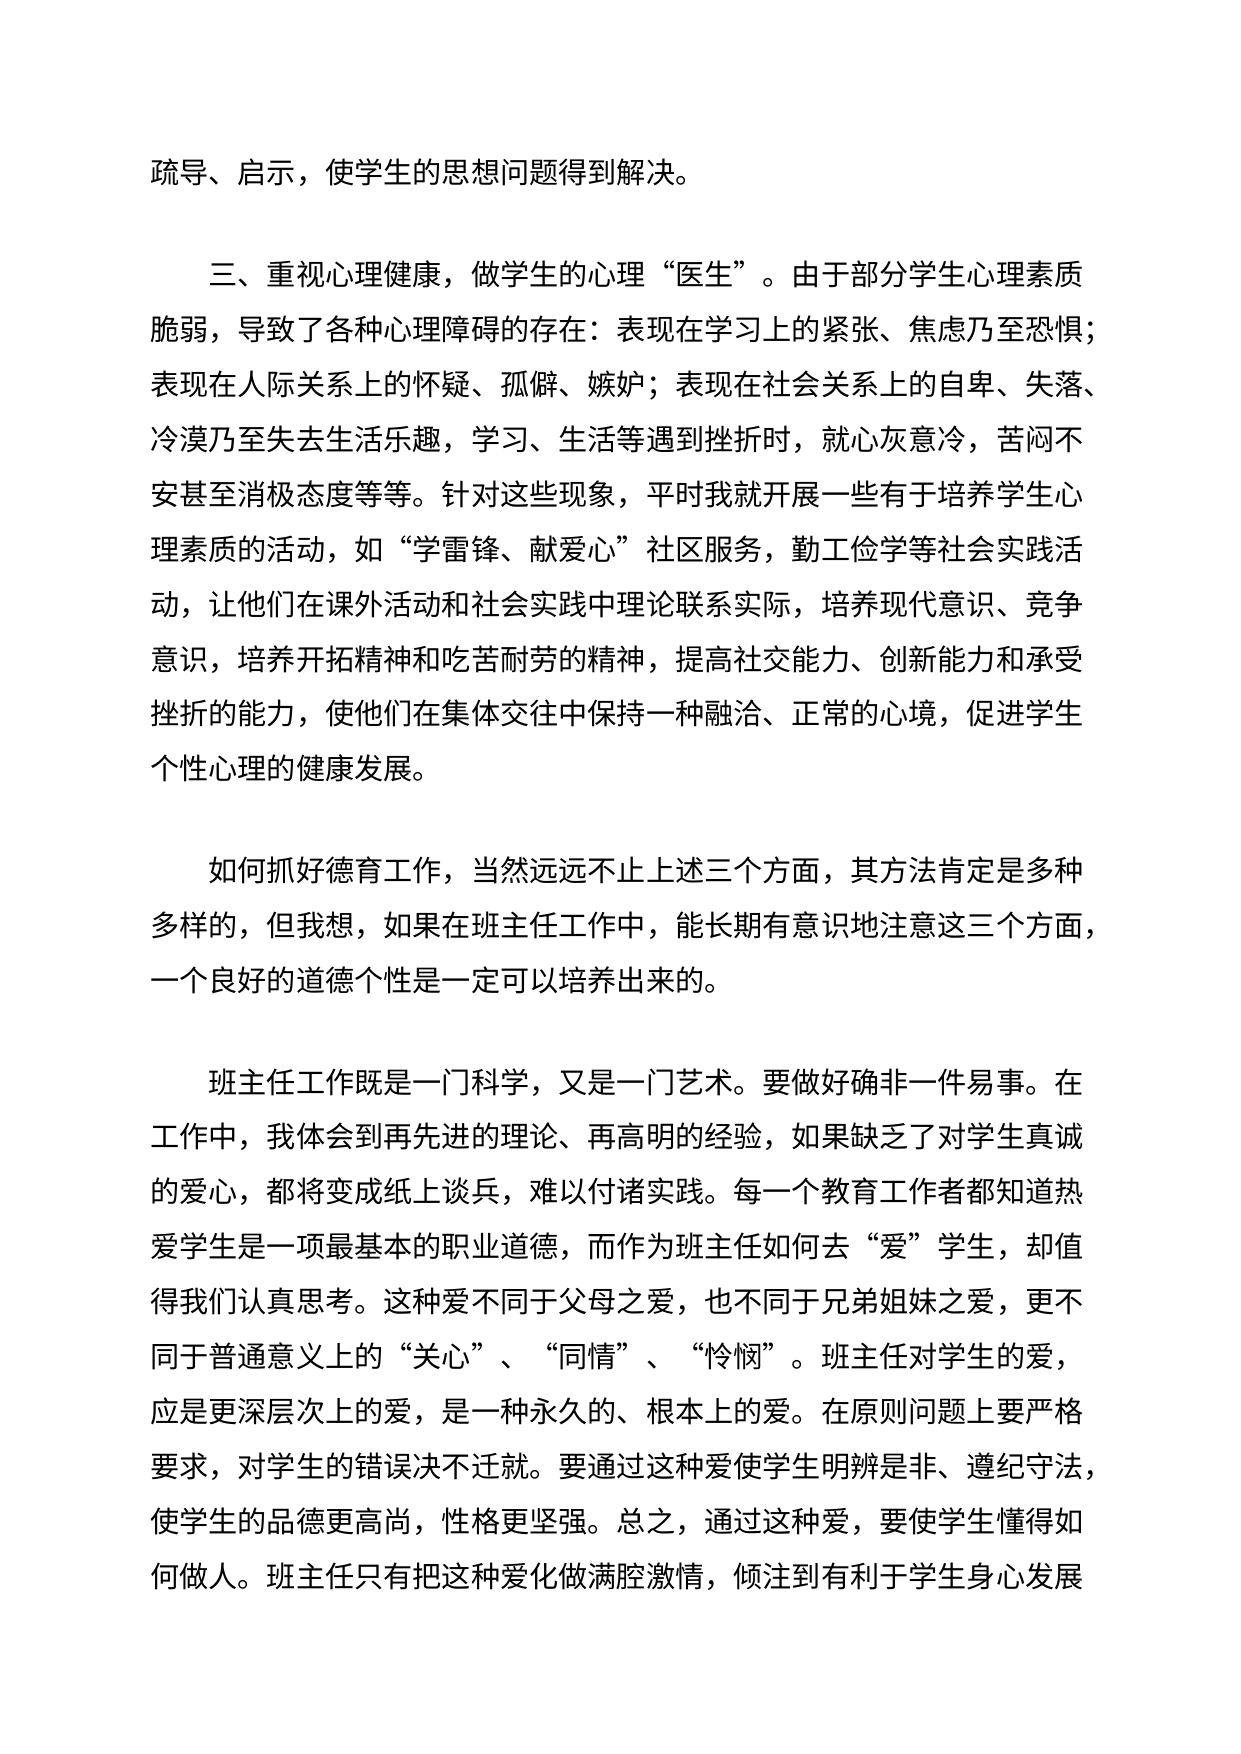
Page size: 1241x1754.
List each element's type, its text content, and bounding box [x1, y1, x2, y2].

text 三、重视心理健康，做学生的心理“医生”。由于部分学生心理素质脆弱，导致了各种心理障碍的存在：表现在学习上的紧张、焦虑乃至恐惧；表现在人际关系上的怀疑、孤僻、嫉妒；表现在社会关系上的自卑、失落、冷漠乃至失去生活乐趣，学习、生活等遇到挫折时，就心灰意冷，苦闷不安甚至消极态度等等。针对这些现象，平时我就开展一些有于培养学生心理素质的活动，如“学雷锋、献爱心”社区服务，勤工俭学等社会实践活动，让他们在课外活动和社会实践中理论联系实际，培养现代意识、竞争意识，培养开拓精神和吃苦耐劳的精神，提高社交能力、创新能力和承受挫折的能力，使他们在集体交往中保持一种融洽、正常的心境，促进学生个性心理的健康发展。 [150, 252, 1090, 788]
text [150, 1059, 1090, 1596]
text 如何抓好德育工作，当然远远不止上述三个方面，其方法肯定是多种多样的，但我想，如果在班主任工作中，能长期有意识地注意这三个方面，一个良好的道德个性是一定可以培养出来的。 [150, 848, 1090, 1000]
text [150, 150, 1090, 192]
